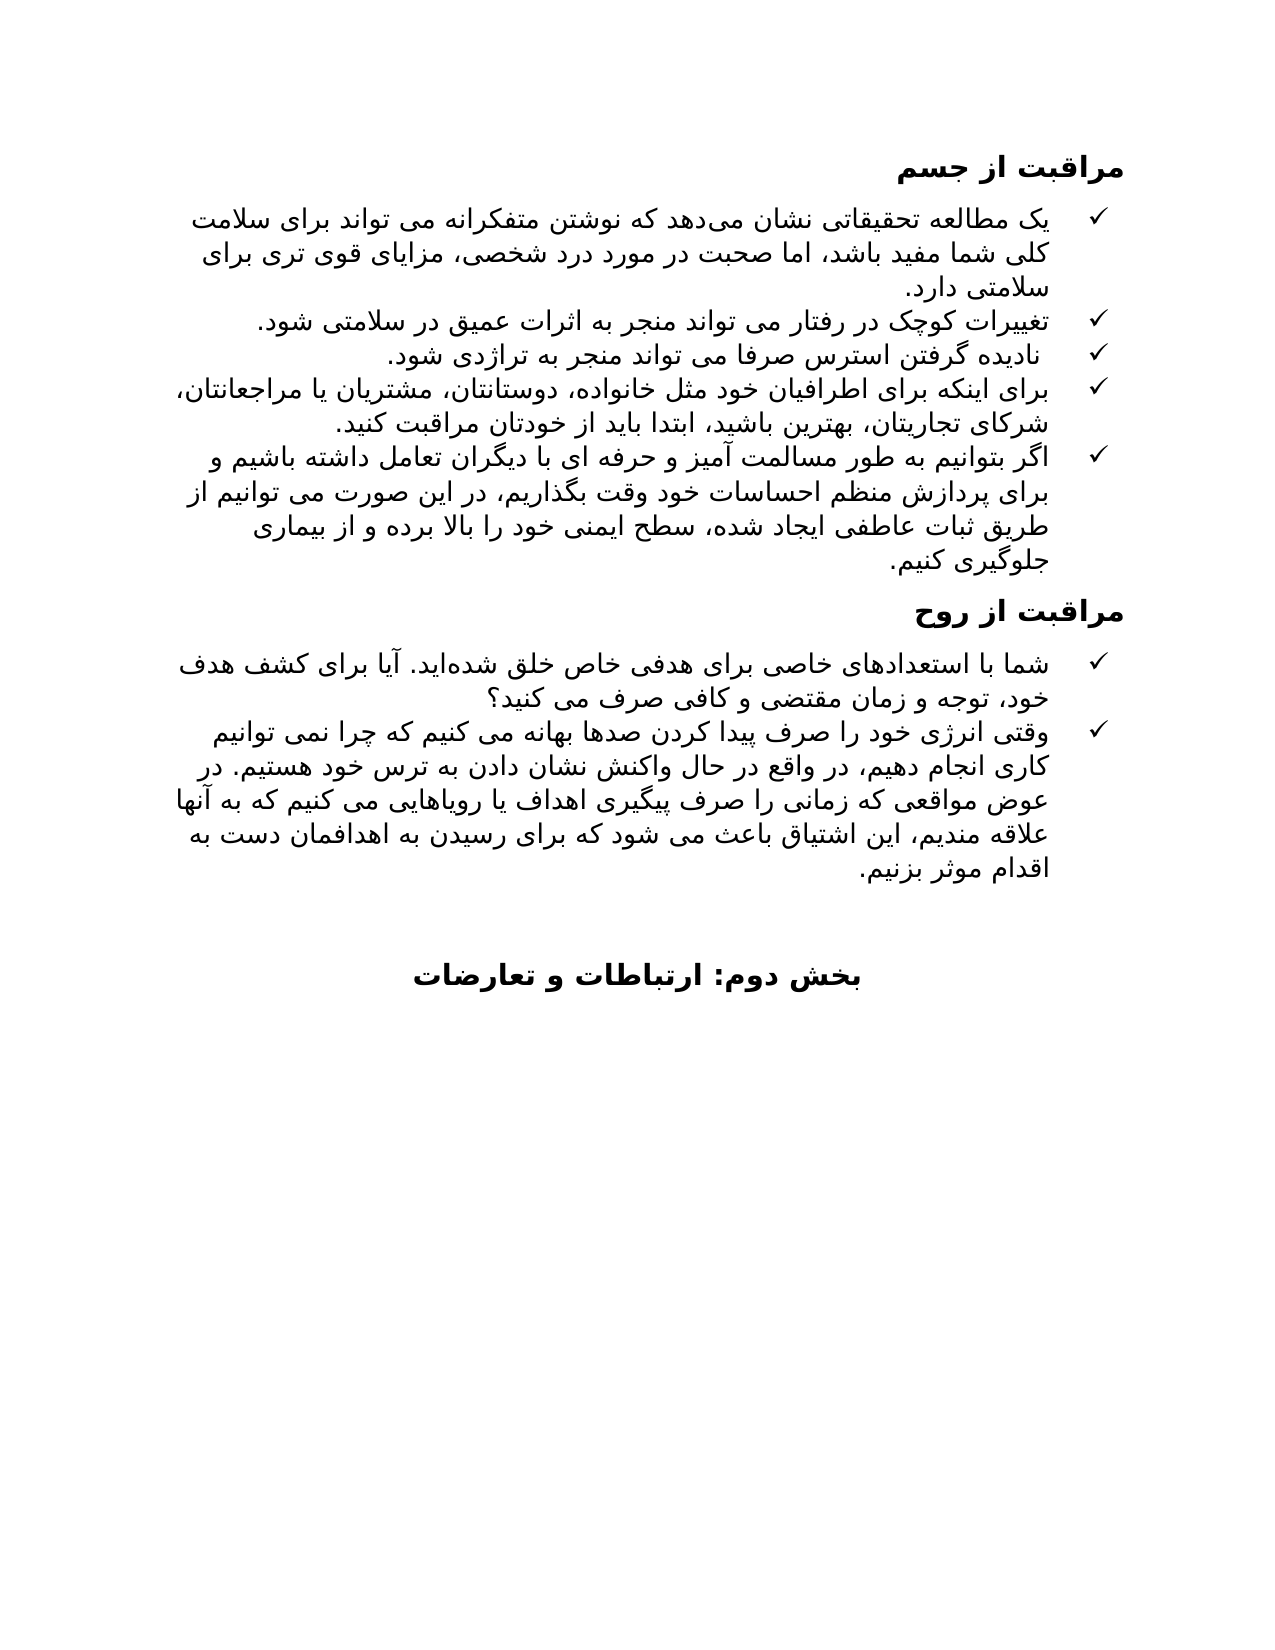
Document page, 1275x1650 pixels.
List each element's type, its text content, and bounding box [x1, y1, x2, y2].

list وقتی انرژی خود را صرف پیدا کردن صدها بهانه می کنیم که چرا نمی توانیم کاری انجام دهیم، در واقع در حال واکنش نشان دادن به ترس خود هستیم. در عوض مواقعی که زمانی را صرف پیگیری اهداف یا رویاهایی می کنیم که به آنها علاقه مندیم، این اشتیاق باعث می شود که برای رسیدن به اهدافمان دست به اقدام موثر بزنیم. [150, 716, 1087, 884]
list نادیده گرفتن استرس صرفا می تواند منجر به تراژدی شود. [150, 339, 1087, 371]
text مراقبت از جسم [150, 150, 1125, 184]
text بخش دوم: ارتباطات و تعارضات [150, 958, 1125, 992]
list یک مطالعه تحقیقاتی نشان می‌دهد که نوشتن متفکرانه می تواند برای سلامت کلی شما مفید باشد، اما صحبت در مورد درد شخصی، مزایای قوی تری برای سلامتی دارد. [150, 203, 1087, 303]
text مراقبت از روح [150, 595, 1125, 629]
list شما با استعدادهای خاصی برای هدفی خاص خلق شده‌اید. آیا برای کشف هدف خود، توجه و زمان مقتضی و کافی صرف می کنید؟ [150, 648, 1087, 714]
list اگر بتوانیم به طور مسالمت آمیز و حرفه ای با دیگران تعامل داشته باشیم و برای پردازش منظم احساسات خود وقت بگذاریم، در این صورت می توانیم از طریق ثبات عاطفی ایجاد شده، سطح ایمنی خود را بالا برده و از بیماری جلوگیری کنیم. [150, 442, 1087, 576]
list برای اینکه برای اطرافیان خود مثل خانواده، دوستانتان، مشتریان یا مراجعانتان، شرکای تجاریتان، بهترین باشید، ابتدا باید از خودتان مراقبت کنید. [150, 374, 1087, 439]
list تغییرات کوچک در رفتار می تواند منجر به اثرات عمیق در سلامتی شود. [150, 306, 1087, 337]
